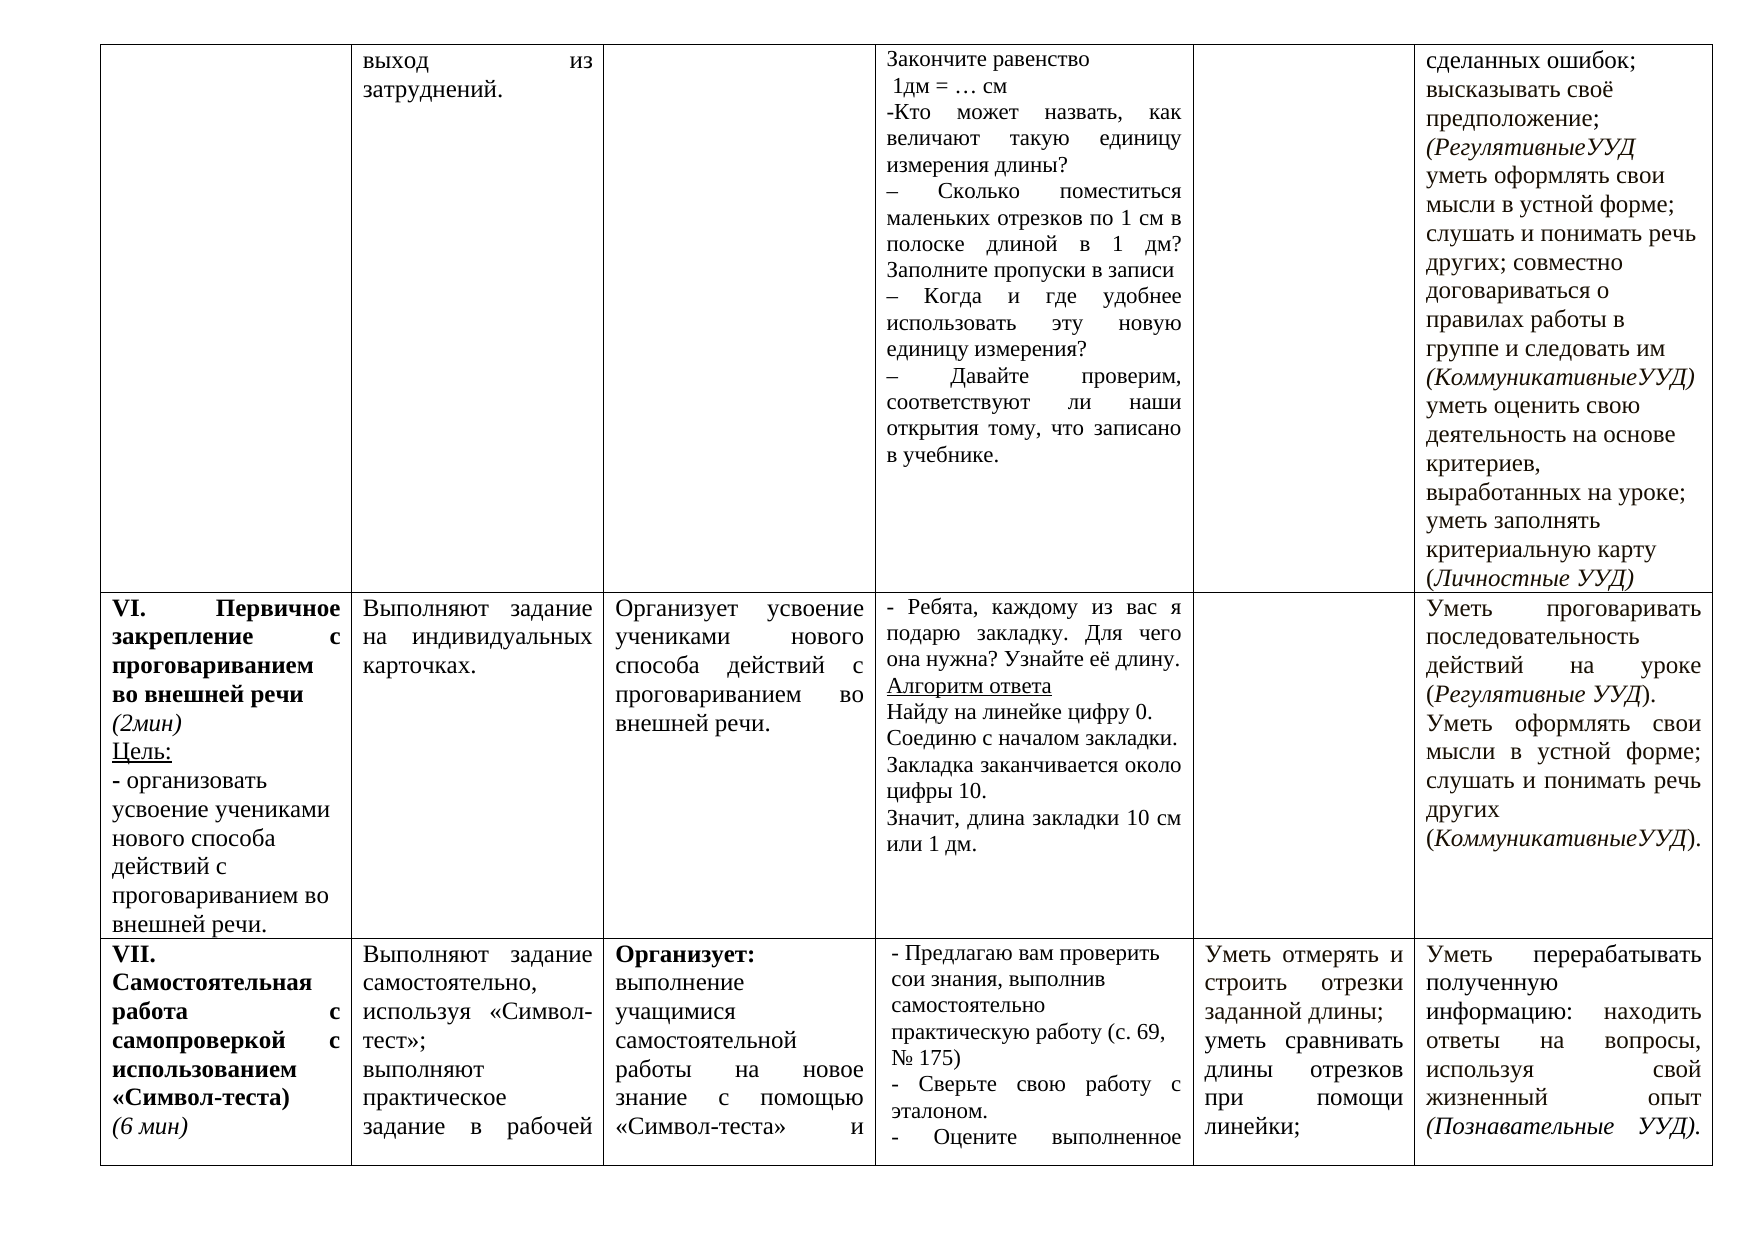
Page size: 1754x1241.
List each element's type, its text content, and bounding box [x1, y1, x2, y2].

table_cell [101, 45, 351, 592]
table_cell Выполняют задание на индивидуальных карточках. [352, 593, 603, 938]
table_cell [1415, 45, 1712, 592]
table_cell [1415, 939, 1712, 1165]
table_cell Уметь проговаривать последовательность действий на уроке (Регулятивные УУД). Уметь оформлять свои мысли в устной форме; слушать и понимать речь других (КоммуникативныеУУД). [1415, 593, 1712, 938]
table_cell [604, 939, 875, 1165]
table_cell Организует усвоение учениками нового способа действий с проговариванием во внешней речи. [604, 593, 875, 938]
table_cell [352, 45, 603, 592]
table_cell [352, 939, 603, 1165]
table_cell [1194, 45, 1414, 592]
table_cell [876, 939, 1193, 1165]
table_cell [876, 45, 1193, 592]
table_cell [604, 45, 875, 592]
table_cell VI. Первичное закрепление с проговариванием во внешней речи (2мин) Цель: - организовать усвоение учениками нового способа действий с проговариванием во внешней речи. [101, 593, 351, 938]
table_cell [101, 939, 351, 1165]
table_cell - Ребята, каждому из вас я подарю закладку. Для чего она нужна? Узнайте её длину. Алгоритм ответа Найду на линейке цифру 0. Соединю с началом закладки. Закладка заканчивается около цифры 10. Значит, длина закладки или 1 дм. [876, 593, 1193, 938]
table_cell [1194, 939, 1414, 1165]
table_cell [1194, 593, 1414, 938]
